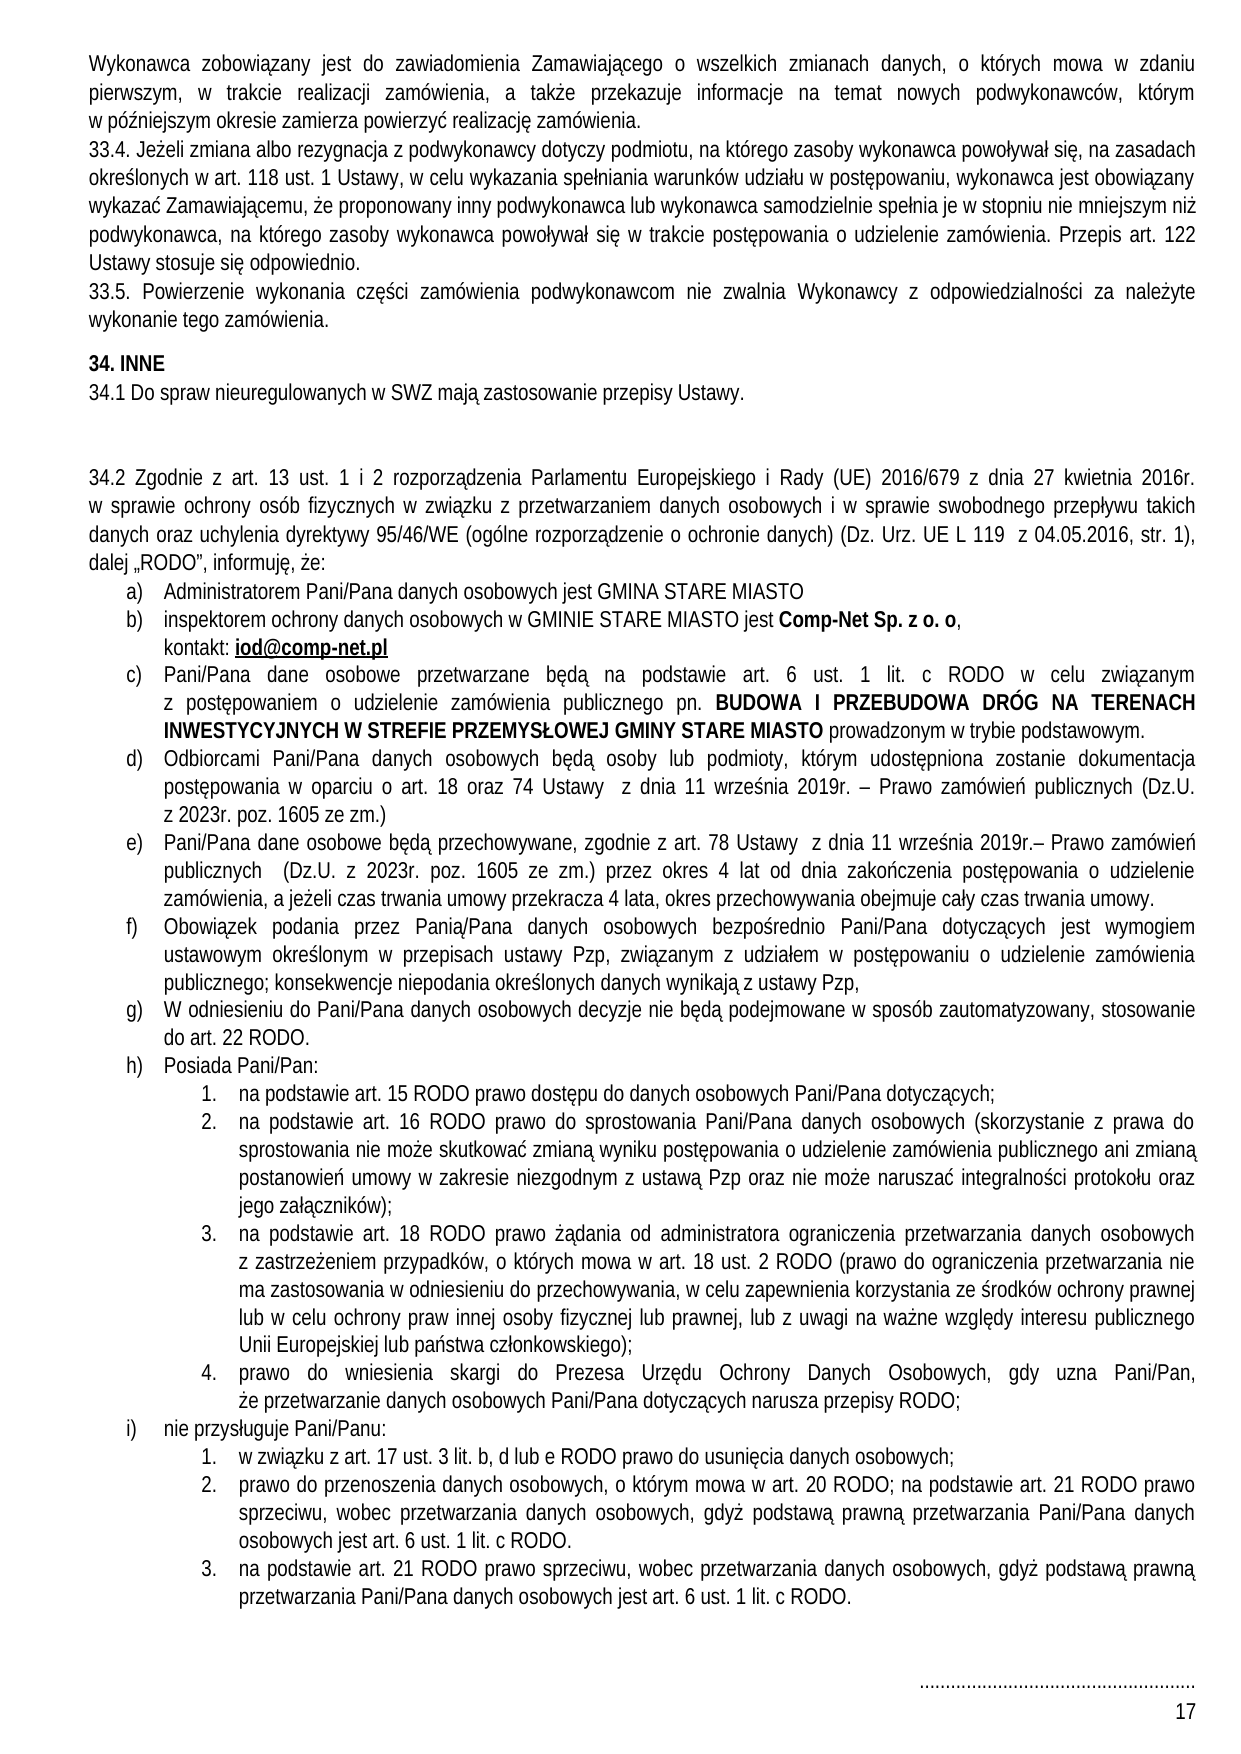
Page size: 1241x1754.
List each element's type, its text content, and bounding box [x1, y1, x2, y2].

list nie przysługuje Pani/Panu: [126, 1415, 1196, 1442]
text 33.5. Powierzenie wykonania części zamówienia podwykonawcom nie zwalnia Wykonawcy z odpowiedzialności za należyte wykonanie tego zamówienia. [89, 278, 1196, 333]
text 34.1 Do spraw nieuregulowanych w SWZ mają zastosowanie przepisy Ustawy. [89, 379, 1196, 405]
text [89, 50, 1196, 133]
list na podstawie art. 18 RODO prawo żądania od administratora ograniczenia przetwarzania danych osobowych z zastrzeżeniem przypadków, o których mowa w art. 18 ust. 2 RODO (prawo do ograniczenia przetwarzania nie ma zastosowania w odniesieniu do przechowywania, w celu zapewnienia korzystania ze środków ochrony prawnej lub w celu ochrony praw innej osoby fizycznej lub prawnej, lub z uwagi na ważne względy interesu publicznego Unii Europejskiej lub państwa członkowskiego); [201, 1220, 1196, 1358]
list w związku z art. 17 ust. 3 lit. b, d lub e RODO prawo do usunięcia danych osobowych; [201, 1443, 1196, 1469]
list inspektorem ochrony danych osobowych w GMINIE STARE MIASTO jest Comp-Net Sp. z o. o, [126, 606, 1196, 632]
list na podstawie art. 21 RODO prawo sprzeciwu, wobec przetwarzania danych osobowych, gdyż podstawą prawną przetwarzania Pani/Pana danych osobowych jest art. 6 ust. 1 lit. c RODO. [201, 1555, 1196, 1609]
list W odniesieniu do Pani/Pana danych osobowych decyzje nie będą podejmowane w sposób zautomatyzowany, stosowanie do art. 22 RODO. [126, 996, 1196, 1051]
text 34.2 Zgodnie z art. 13 ust. 1 i 2 rozporządzenia Parlamentu Europejskiego i Rady (UE) 2016/679 z dnia 27 kwietnia 2016r. w sprawie ochrony osób fizycznych w związku z przetwarzaniem danych osobowych i w sprawie swobodnego przepływu takich danych oraz uchylenia dyrektywy 95/46/WE (ogólne rozporządzenie o ochronie danych) (Dz. Urz. UE L 119 z 04.05.2016, str. 1), dalej „RODO”, informuję, że: [89, 464, 1196, 576]
list Posiada Pani/Pan: [126, 1052, 1196, 1079]
list na podstawie art. 15 RODO prawo dostępu do danych osobowych Pani/Pana dotyczących; [201, 1080, 1196, 1107]
list Obowiązek podania przez Panią/Pana danych osobowych bezpośrednio Pani/Pana dotyczących jest wymogiem ustawowym określonym w przepisach ustawy Pzp, związanym z udziałem w postępowaniu o udzielenie zamówienia publicznego; konsekwencje niepodania określonych danych wynikają z ustawy Pzp, [126, 913, 1196, 995]
list na podstawie art. 16 RODO prawo do sprostowania Pani/Pana danych osobowych (skorzystanie z prawa do sprostowania nie może skutkować zmianą wyniku postępowania o udzielenie zamówienia publicznego ani zmianą postanowień umowy w zakresie niezgodnym z ustawą Pzp oraz nie może naruszać integralności protokołu oraz jego załączników); [201, 1108, 1196, 1218]
list Odbiorcami Pani/Pana danych osobowych będą osoby lub podmioty, którym udostępniona zostanie dokumentacja postępowania w oparciu o art. 18 oraz 74 Ustawy z dnia 11 września 2019r. – Prawo zamówień publicznych (Dz.U. z 2023r. poz. 1605 ze zm.) [126, 745, 1196, 827]
list Administratorem Pani/Pana danych osobowych jest GMINA STARE MIASTO [126, 578, 1196, 604]
list prawo do wniesienia skargi do Prezesa Urzędu Ochrony Danych Osobowych, gdy uzna Pani/Pan, że przetwarzanie danych osobowych Pani/Pana dotyczących narusza przepisy RODO; [201, 1359, 1196, 1414]
list Pani/Pana dane osobowe przetwarzane będą na podstawie art. 6 ust. 1 lit. c RODO w celu związanym z postępowaniem o udzielenie zamówienia publicznego pn. BUDOWA I PRZEBUDOWA DRÓG NA TERENACH INWESTYCYJNYCH W STREFIE PRZEMYSŁOWEJ GMINY STARE MIASTO prowadzonym w trybie podstawowym. [126, 661, 1196, 744]
text 34. INNE [89, 350, 1196, 377]
text 33.4. Jeżeli zmiana albo rezygnacja z podwykonawcy dotyczy podmiotu, na którego zasoby wykonawca powoływał się, na zasadach określonych w art. 118 ust. 1 Ustawy, w celu wykazania spełniania warunków udziału w postępowaniu, wykonawca jest obowiązany wykazać Zamawiającemu, że proponowany inny podwykonawca lub wykonawca samodzielnie spełnia je w stopniu nie mniejszym niż podwykonawca, na którego zasoby wykonawca powoływał się w trakcie postępowania o udzielenie zamówienia. Przepis art. 122 Ustawy stosuje się odpowiednio. [89, 136, 1196, 276]
list Pani/Pana dane osobowe będą przechowywane, zgodnie z art. 78 Ustawy z dnia 11 września 2019r.– Prawo zamówień publicznych (Dz.U. z 2023r. poz. 1605 ze zm.) przez okres 4 lat od dnia zakończenia postępowania o udzielenie zamówienia, a jeżeli czas trwania umowy przekracza 4 lata, okres przechowywania obejmuje cały czas trwania umowy. [126, 829, 1196, 911]
text ..................................................... [89, 1667, 1196, 1693]
text kontakt: iod@comp-net.pl [164, 633, 1196, 660]
list prawo do przenoszenia danych osobowych, o którym mowa w art. 20 RODO; na podstawie art. 21 RODO prawo sprzeciwu, wobec przetwarzania danych osobowych, gdyż podstawą prawną przetwarzania Pani/Pana danych osobowych jest art. 6 ust. 1 lit. c RODO. [201, 1471, 1196, 1553]
